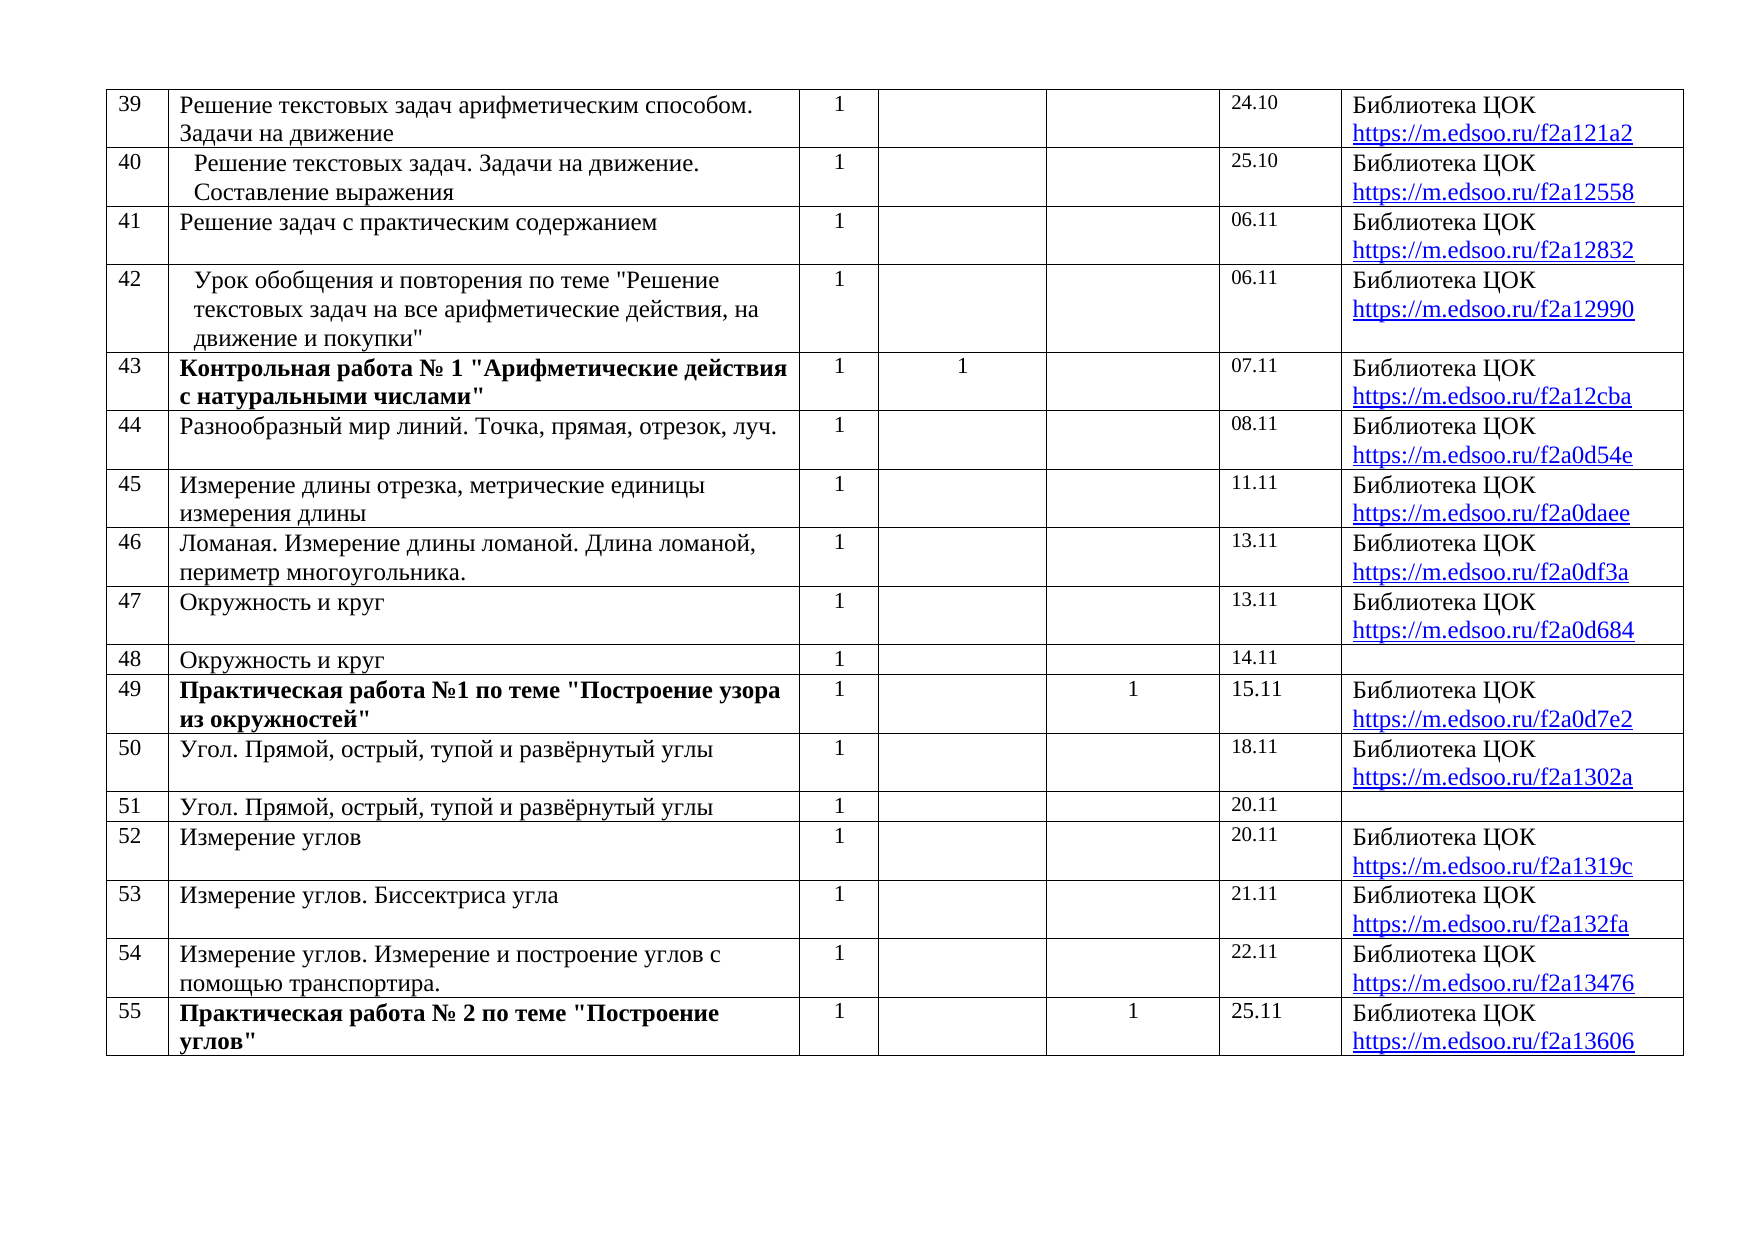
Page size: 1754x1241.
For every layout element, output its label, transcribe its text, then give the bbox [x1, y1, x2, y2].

table_cell [1047, 822, 1219, 879]
table_cell 53 [107, 881, 168, 938]
table_cell Угол. Прямой, острый, тупой и развёрнутый углы [169, 734, 799, 791]
table_cell 1 [800, 587, 878, 644]
table_cell [1047, 528, 1219, 586]
table_cell Измерение углов. Биссектриса угла [169, 881, 799, 938]
table_cell 47 [107, 587, 168, 644]
table_cell 25.11 [1220, 998, 1341, 1055]
table_cell 43 [107, 353, 168, 410]
table_cell Библиотека ЦОК https://m.edsoo.ru/f2a0d684 [1342, 587, 1683, 644]
table_cell Ломаная. Измерение длины ломаной. Длина ломаной, периметр многоугольника. [169, 528, 799, 586]
table_cell [879, 792, 1046, 821]
table_cell Решение задач с практическим содержанием [169, 207, 799, 264]
table_cell 1 [800, 645, 878, 674]
table_cell [1047, 939, 1219, 997]
table_cell [1342, 645, 1683, 674]
table_cell 06.11 [1220, 207, 1341, 264]
table_cell [1047, 353, 1219, 410]
table_cell 1 [800, 822, 878, 879]
table_cell 40 [107, 148, 168, 206]
table_cell Библиотека ЦОК https://m.edsoo.ru/f2a13476 [1342, 939, 1683, 997]
table_cell 1 [800, 881, 878, 938]
table_cell [879, 881, 1046, 938]
table_cell [1047, 148, 1219, 206]
table_cell Библиотека ЦОК https://m.edsoo.ru/f2a121a2 [1342, 90, 1683, 147]
table_cell [879, 734, 1046, 791]
table_cell [879, 265, 1046, 352]
table_cell [1047, 470, 1219, 527]
table_cell 42 [107, 265, 168, 352]
table_cell 41 [107, 207, 168, 264]
table_cell 1 [800, 353, 878, 410]
table_cell Урок обобщения и повторения по теме "Решение текстовых задач на все арифметические действия, на движение и покупки" [169, 265, 799, 352]
table_cell Библиотека ЦОК https://m.edsoo.ru/f2a1302a [1342, 734, 1683, 791]
table_cell 1 [800, 734, 878, 791]
table_cell [879, 998, 1046, 1055]
table_cell [1047, 792, 1219, 821]
table_cell [879, 411, 1046, 469]
table_cell Измерение углов [169, 822, 799, 879]
table_cell 1 [879, 353, 1046, 410]
table_cell 1 [800, 939, 878, 997]
table_cell 21.11 [1220, 881, 1341, 938]
table_cell 20.11 [1220, 792, 1341, 821]
table_cell 50 [107, 734, 168, 791]
table_cell [1047, 90, 1219, 147]
table_cell 18.11 [1220, 734, 1341, 791]
table_cell Библиотека ЦОК https://m.edsoo.ru/f2a12cba [1342, 353, 1683, 410]
table_cell Библиотека ЦОК https://m.edsoo.ru/f2a12558 [1342, 148, 1683, 206]
table_cell 1 [800, 148, 878, 206]
table_cell 1 [800, 675, 878, 733]
table_cell [879, 90, 1046, 147]
table_cell 1 [800, 207, 878, 264]
table_cell 1 [800, 411, 878, 469]
table_cell 48 [107, 645, 168, 674]
table_cell 08.11 [1220, 411, 1341, 469]
table_cell 15.11 [1220, 675, 1341, 733]
table_cell [1342, 792, 1683, 821]
table_cell [1047, 881, 1219, 938]
table_cell 22.11 [1220, 939, 1341, 997]
table_cell Библиотека ЦОК https://m.edsoo.ru/f2a0df3a [1342, 528, 1683, 586]
table_cell Библиотека ЦОК https://m.edsoo.ru/f2a132fa [1342, 881, 1683, 938]
table_cell Разнообразный мир линий. Точка, прямая, отрезок, луч. [169, 411, 799, 469]
table_cell 1 [800, 90, 878, 147]
table_cell 1 [800, 528, 878, 586]
table_cell 54 [107, 939, 168, 997]
table_cell Библиотека ЦОК https://m.edsoo.ru/f2a0d7e2 [1342, 675, 1683, 733]
table_cell [879, 470, 1046, 527]
table_cell Практическая работа №1 по теме "Построение узора из окружностей" [169, 675, 799, 733]
table_cell [879, 148, 1046, 206]
table_cell Библиотека ЦОК https://m.edsoo.ru/f2a0daee [1342, 470, 1683, 527]
table_cell 07.11 [1220, 353, 1341, 410]
table_cell 1 [800, 998, 878, 1055]
table_cell 51 [107, 792, 168, 821]
table_cell 52 [107, 822, 168, 879]
table_cell [1047, 207, 1219, 264]
table_cell 46 [107, 528, 168, 586]
table_cell Библиотека ЦОК https://m.edsoo.ru/f2a13606 [1342, 998, 1683, 1055]
table_cell 14.11 [1220, 645, 1341, 674]
table_cell 39 [107, 90, 168, 147]
table_cell 25.10 [1220, 148, 1341, 206]
table_cell [879, 939, 1046, 997]
table_cell Решение текстовых задач. Задачи на движение. Составление выражения [169, 148, 799, 206]
table_cell Библиотека ЦОК https://m.edsoo.ru/f2a0d54e [1342, 411, 1683, 469]
table_cell [879, 675, 1046, 733]
table_cell [879, 528, 1046, 586]
table_cell Библиотека ЦОК https://m.edsoo.ru/f2a12832 [1342, 207, 1683, 264]
table_cell [879, 645, 1046, 674]
table_cell 1 [800, 265, 878, 352]
table_cell [1047, 587, 1219, 644]
table_cell [1047, 734, 1219, 791]
table_cell 06.11 [1220, 265, 1341, 352]
table_cell 49 [107, 675, 168, 733]
table_cell Контрольная работа № 1 "Арифметические действия с натуральными числами" [169, 353, 799, 410]
table_cell [879, 822, 1046, 879]
table_cell 13.11 [1220, 528, 1341, 586]
table_cell [1047, 411, 1219, 469]
table_cell 11.11 [1220, 470, 1341, 527]
table_cell [879, 207, 1046, 264]
table_cell 24.10 [1220, 90, 1341, 147]
table_cell Практическая работа № 2 по теме "Построение углов" [169, 998, 799, 1055]
table_cell 1 [800, 470, 878, 527]
table_cell 1 [1047, 998, 1219, 1055]
table_cell Окружность и круг [169, 645, 799, 674]
table_cell 55 [107, 998, 168, 1055]
table_cell Библиотека ЦОК https://m.edsoo.ru/f2a12990 [1342, 265, 1683, 352]
table_cell 1 [1047, 675, 1219, 733]
table_cell [879, 587, 1046, 644]
table_cell Библиотека ЦОК https://m.edsoo.ru/f2a1319c [1342, 822, 1683, 879]
table_cell Измерение длины отрезка, метрические единицы измерения длины [169, 470, 799, 527]
table_cell [1047, 645, 1219, 674]
table_cell 44 [107, 411, 168, 469]
table_cell 45 [107, 470, 168, 527]
table_cell 20.11 [1220, 822, 1341, 879]
table_cell Окружность и круг [169, 587, 799, 644]
table_cell 13.11 [1220, 587, 1341, 644]
table_cell Угол. Прямой, острый, тупой и развёрнутый углы [169, 792, 799, 821]
table_cell Измерение углов. Измерение и построение углов с помощью транспортира. [169, 939, 799, 997]
table_cell [1047, 265, 1219, 352]
table_cell 1 [800, 792, 878, 821]
table_cell Решение текстовых задач арифметическим способом. Задачи на движение [169, 90, 799, 147]
